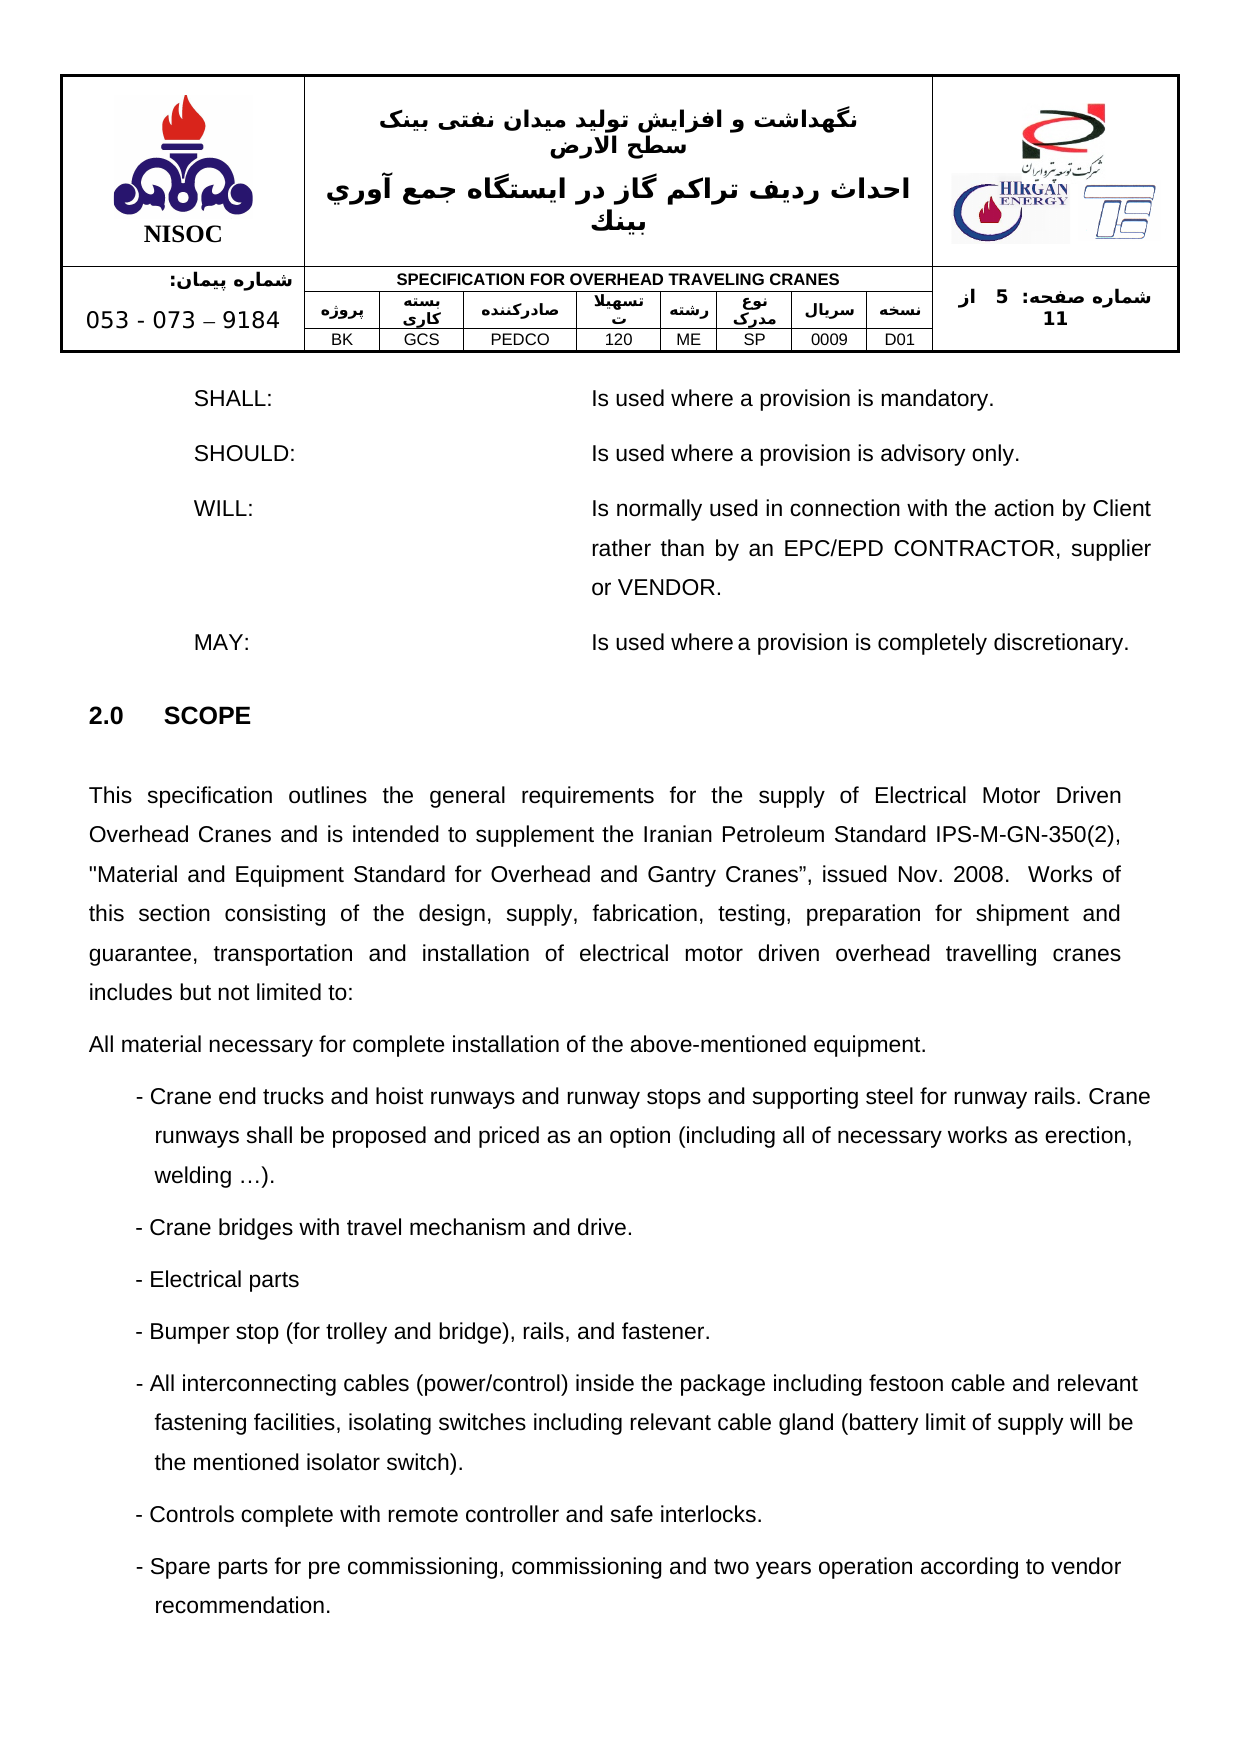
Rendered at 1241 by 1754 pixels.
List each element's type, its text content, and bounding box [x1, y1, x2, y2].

list Scope [89, 701, 1152, 730]
text - All interconnecting cables (power/control) inside the package including festoon cable and relevant fastening facilities, isolating switches including relevant cable gland (battery limit of supply will be the mentioned isolator switch). [136, 1370, 1152, 1475]
text - Electrical parts [135, 1266, 1152, 1292]
table_cell WILL: [183, 487, 576, 621]
table_cell Is used where a provision is advisory only. [576, 432, 1163, 487]
table_cell SHALL: [183, 377, 576, 432]
text - Controls complete with remote controller and safe interlocks. [135, 1501, 1152, 1527]
table_cell SHOULD: [183, 432, 576, 487]
text - Bumper stop (for trolley and bridge), rails, and fastener. [135, 1318, 1152, 1344]
table_cell Is used where a provision is completely discretionary. [576, 621, 1163, 676]
text - Crane end trucks and hoist runways and runway stops and supporting steel for runway rails. Crane runways shall be proposed and priced as an option (including all of necessary works as erection, welding …). [136, 1083, 1152, 1188]
table_cell MAY: [183, 621, 576, 676]
picture [113, 95, 253, 219]
table_cell Is used where a provision is mandatory. [576, 377, 1163, 432]
text - Crane bridges with travel mechanism and drive. [135, 1214, 1152, 1240]
text This specification outlines the general requirements for the supply of Electrical Motor Driven Overhead Cranes and is intended to supplement the Iranian Petroleum Standard IPS-M-GN-350(2), "Material and Equipment Standard for Overhead and Gantry Cranes”, issued Nov. 2008. Works of this section consisting of the design, supply, fabrication, testing, preparation for shipment and guarantee, transportation and installation of electrical motor driven overhead travelling cranes includes but not limited to: [89, 782, 1122, 1005]
text - Spare parts for pre commissioning, commissioning and two years operation according to vendor recommendation. [136, 1553, 1152, 1618]
table_cell Is normally used in connection with the action by Client rather than by an EPC/EPD CONTRACTOR, supplier or VENDOR. [576, 487, 1163, 621]
text All material necessary for complete installation of the above-mentioned equipment. [89, 1031, 1152, 1057]
picture [951, 103, 1106, 244]
